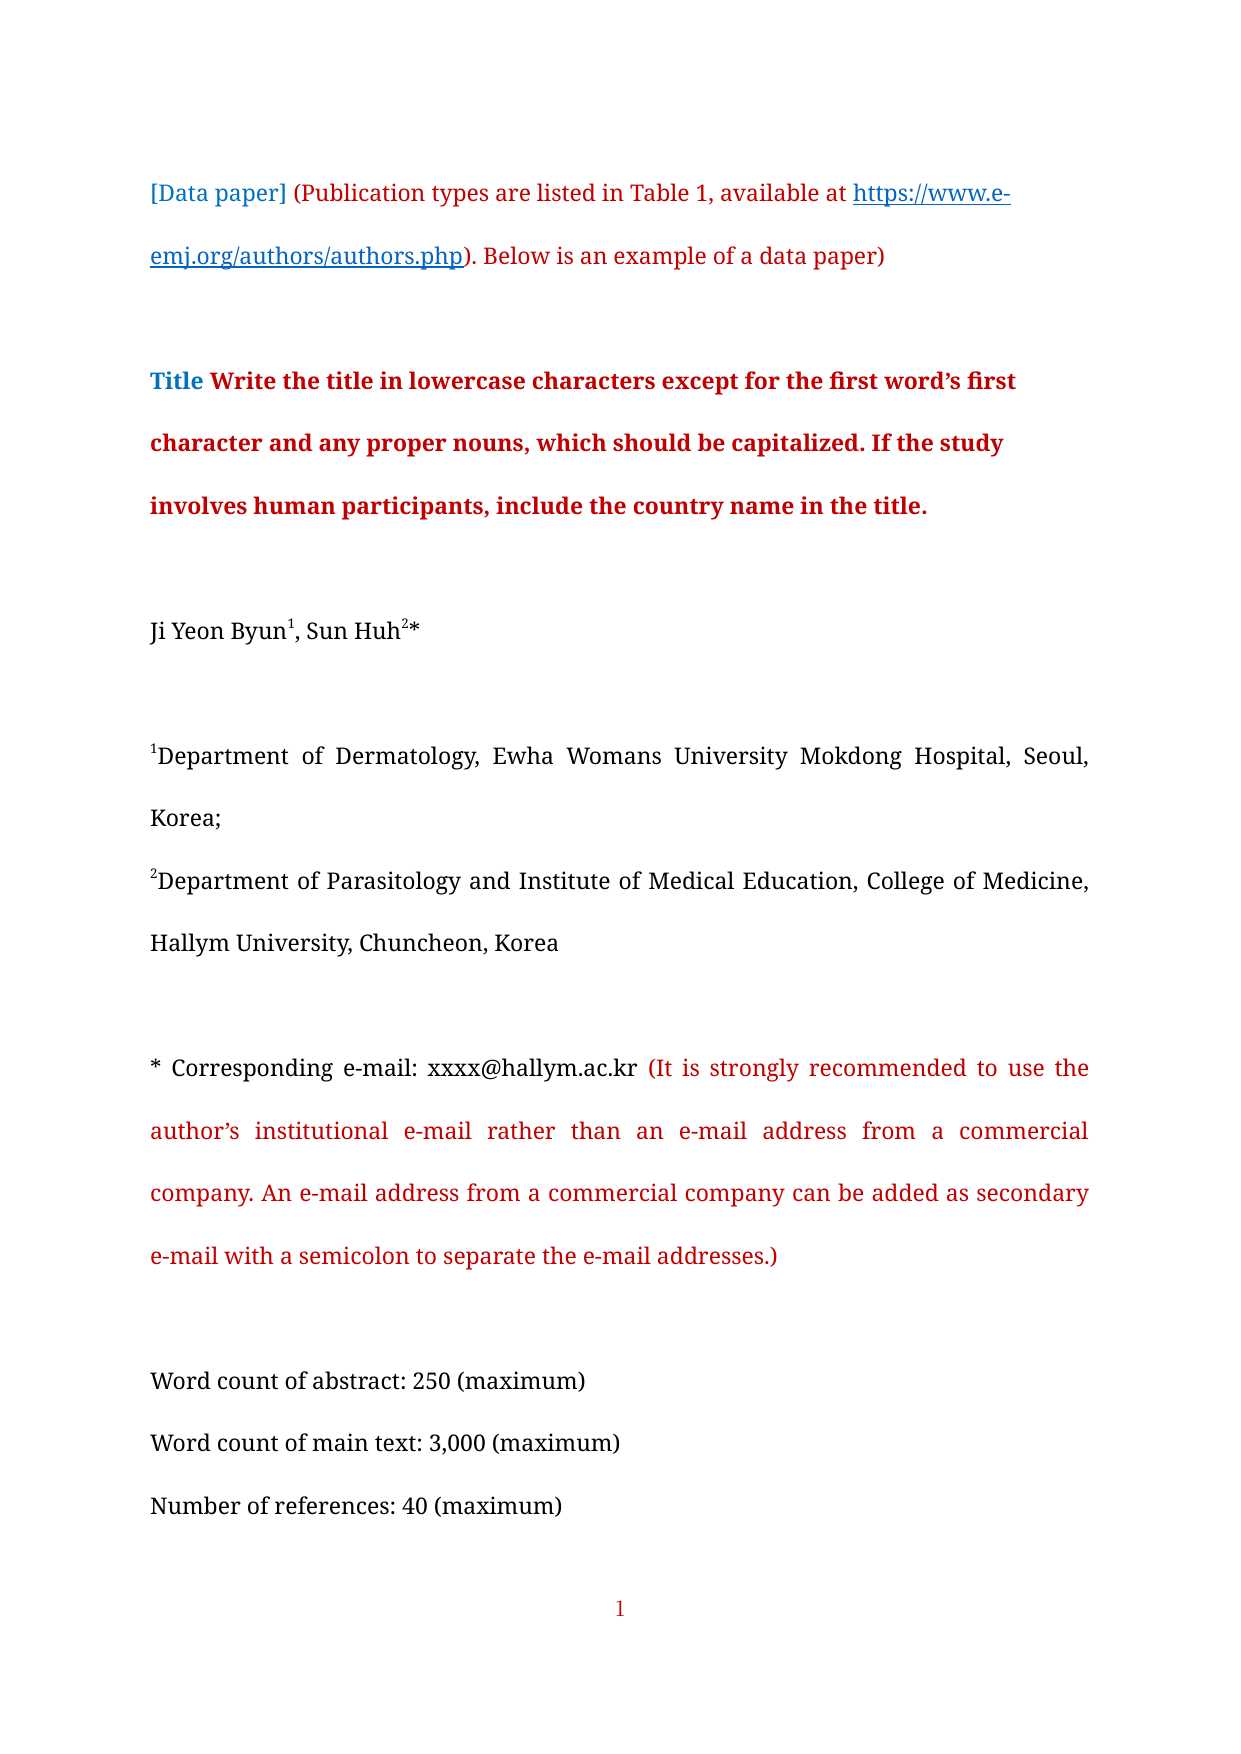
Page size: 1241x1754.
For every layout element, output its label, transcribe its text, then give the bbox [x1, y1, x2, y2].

text 2Department of Parasitology and Institute of Medical Education, College of Medicine, Hallym University, Chuncheon, Korea [150, 865, 1090, 958]
text Title Write the title in lowercase characters except for the first word’s first character and any proper nouns, which should be capitalized. If the study involves human participants, include the country name in the title. [150, 365, 1090, 521]
text [Data paper] (Publication types are listed in Table 1, available at https://www.e-emj.org/authors/authors.php). Below is an example of a data paper) [150, 177, 1090, 271]
text Number of references: 40 (maximum) [150, 1490, 1090, 1521]
text 1Department of Dermatology, Ewha Womans University Mokdong Hospital, Seoul, Korea; [150, 740, 1090, 833]
text Ji Yeon Byun1, Sun Huh2* [150, 615, 1090, 646]
text Word count of main text: 3,000 (maximum) [150, 1427, 1090, 1458]
text Word count of abstract: 250 (maximum) [150, 1365, 1090, 1396]
text * Corresponding e-mail: xxxx@hallym.ac.kr (It is strongly recommended to use the author’s institutional e-mail rather than an e-mail address from a commercial company. An e-mail address from a commercial company can be added as secondary e-mail with a semicolon to separate the e-mail addresses.) [150, 1052, 1090, 1271]
